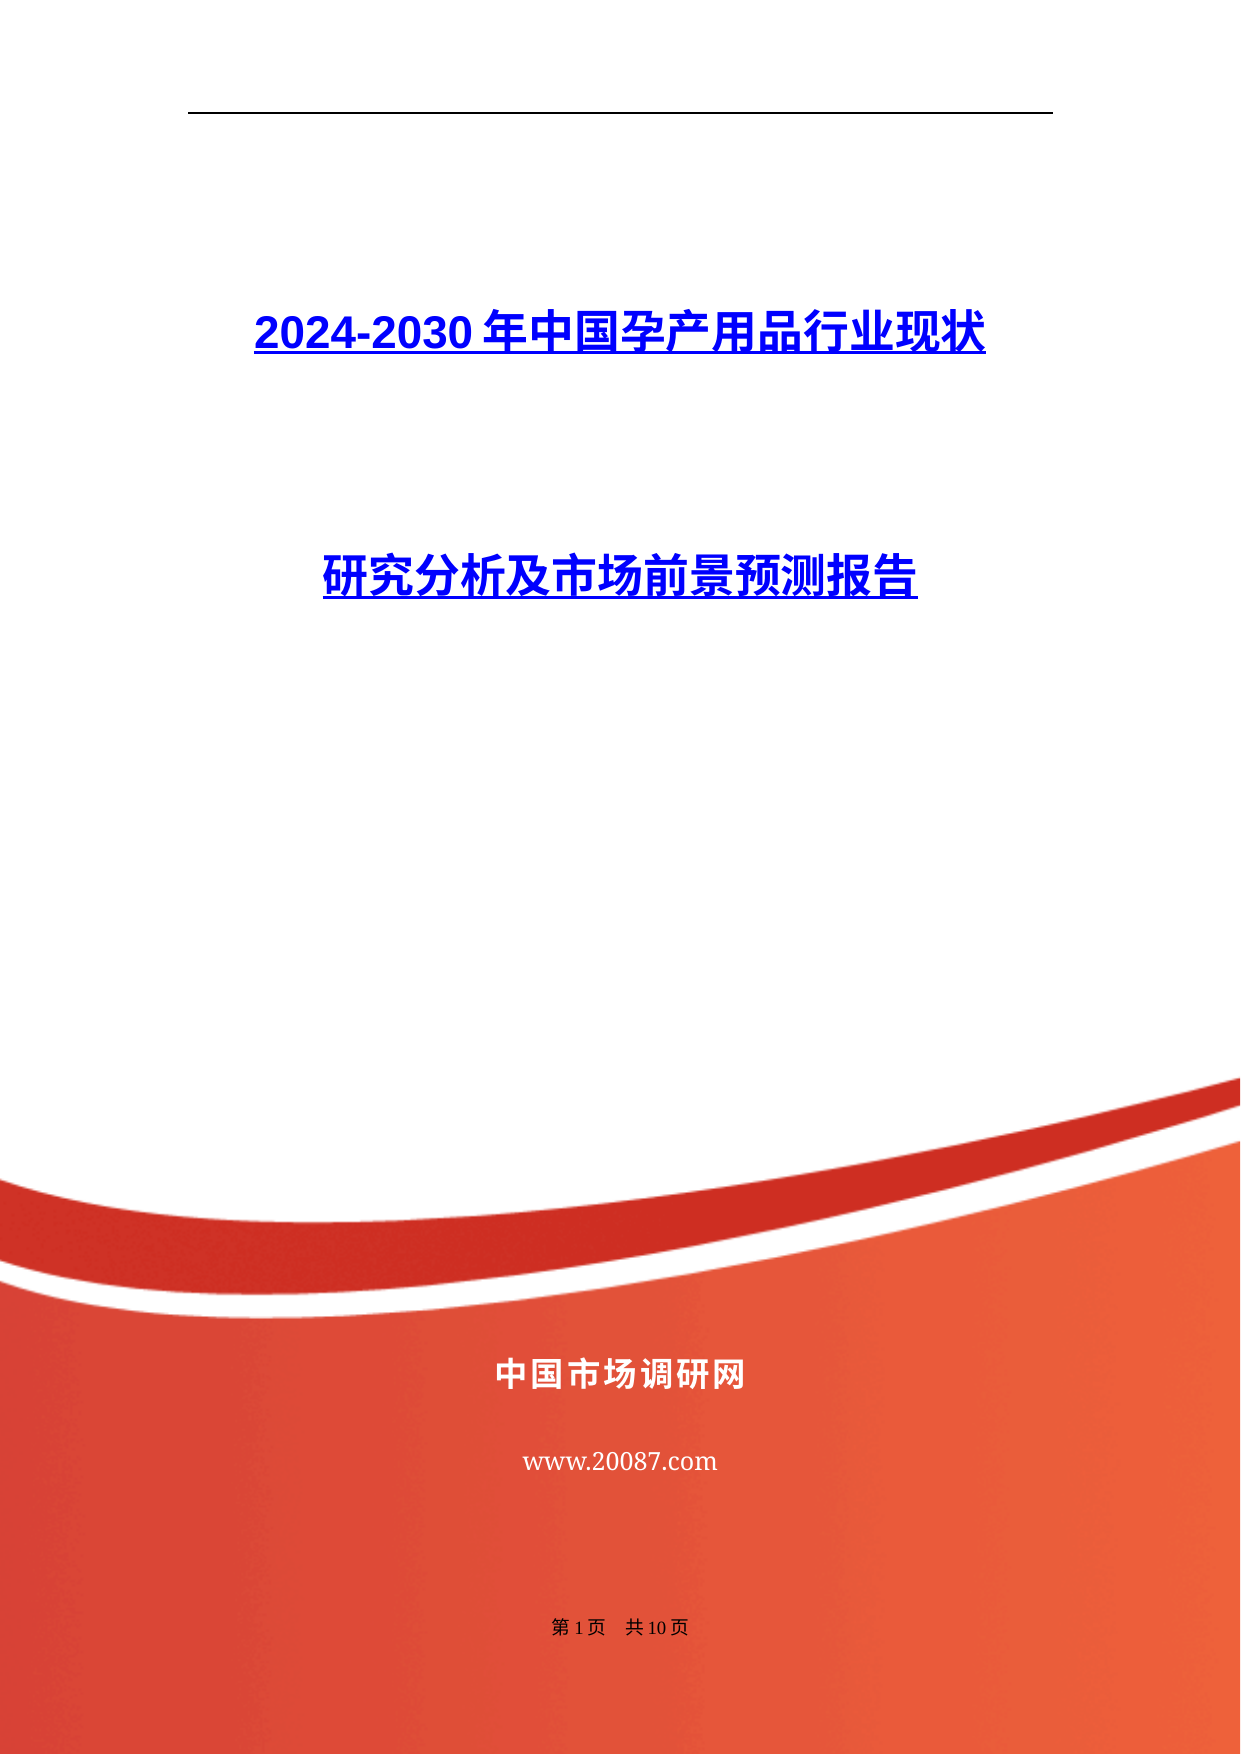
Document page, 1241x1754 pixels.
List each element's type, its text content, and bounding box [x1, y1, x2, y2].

subtitle 中国市场调研网 [187, 1339, 1053, 1404]
table_header 2024-2030年中国孕产用品行业现状研究分析及市场前景预测报告 [188, 207, 1053, 773]
text www.20087.com [187, 1428, 1053, 1493]
picture [0, 1006, 1241, 1754]
